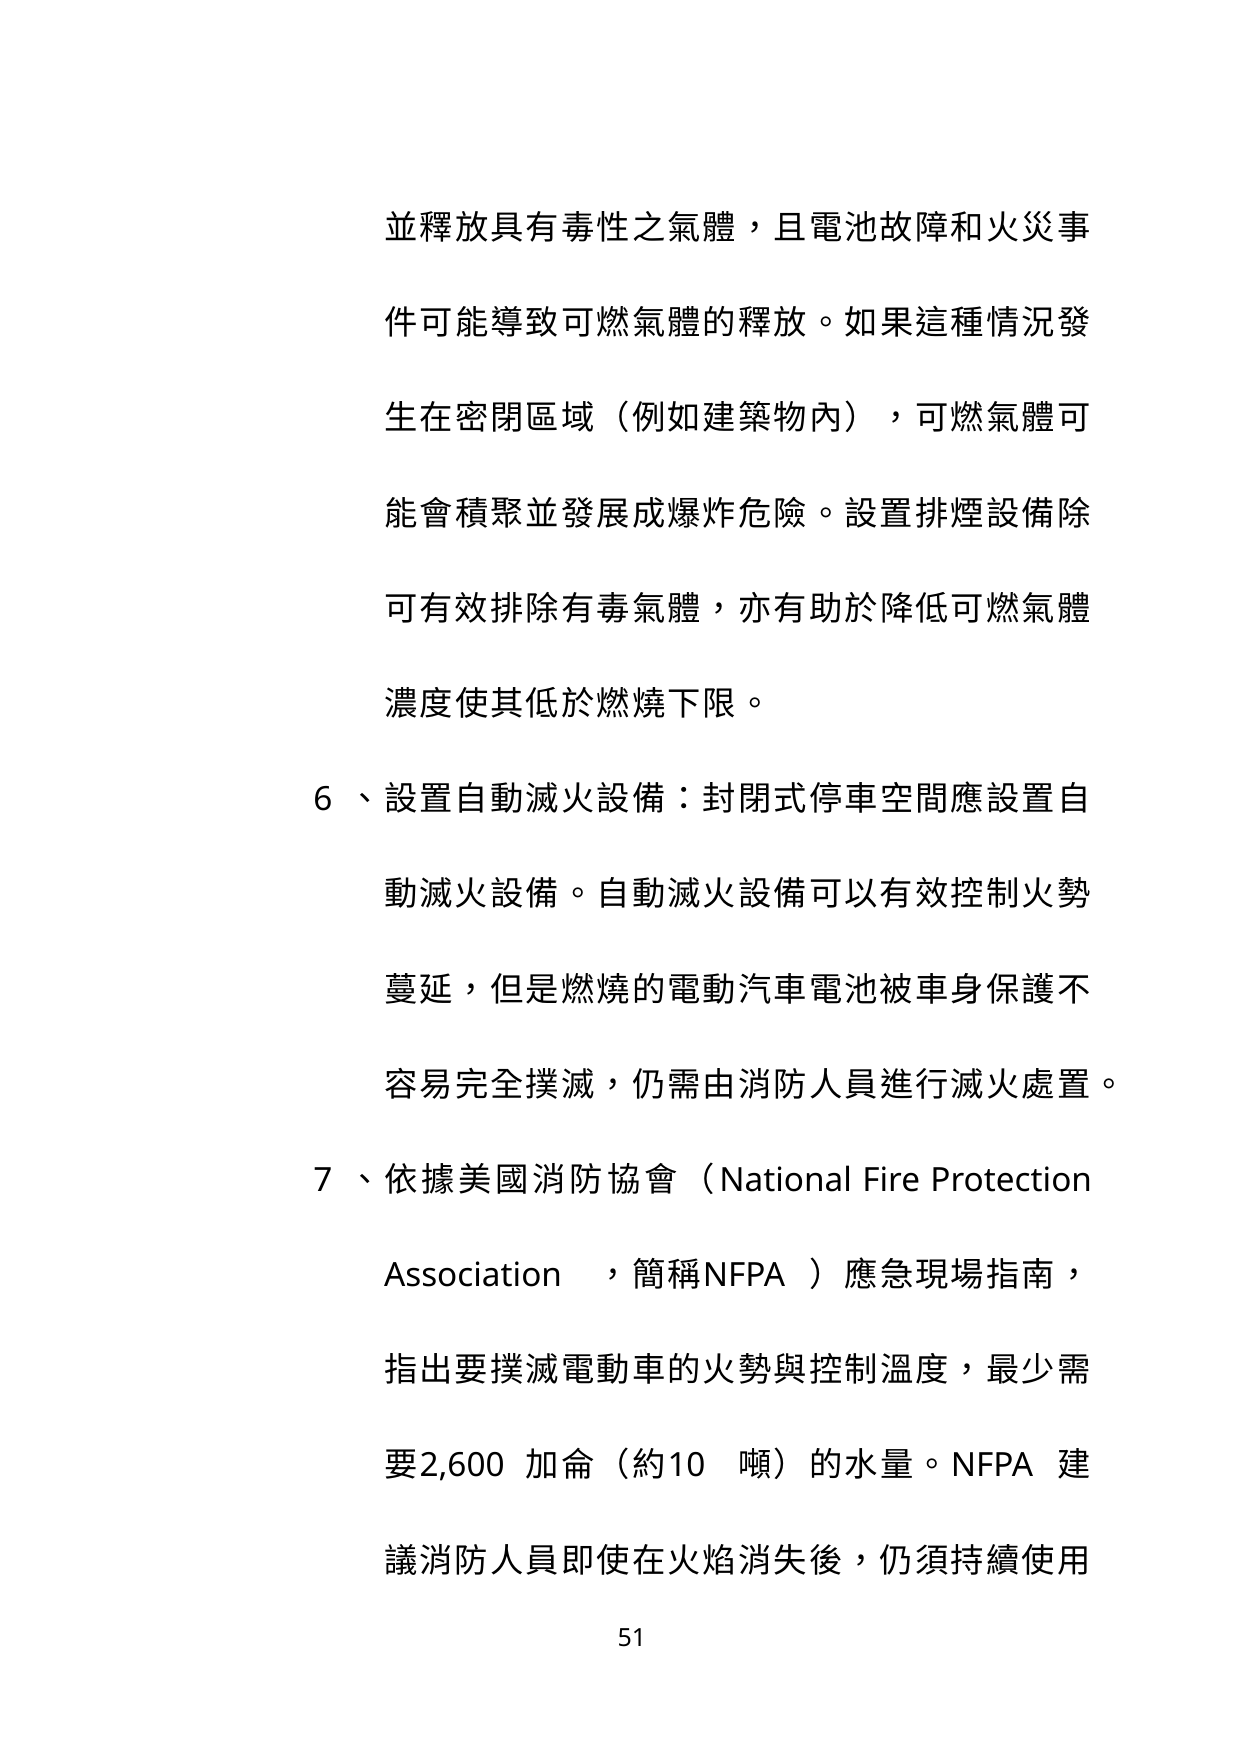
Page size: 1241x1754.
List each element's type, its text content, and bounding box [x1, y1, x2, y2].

subtitle 設置自動滅火設備：封閉式停車空間應設置自動滅火設備。自動滅火設備可以有效控制火勢蔓延，但是燃燒的電動汽車電池被車身保護不容易完全撲滅，仍需由消防人員進行滅火處置。 [296, 748, 1092, 1129]
